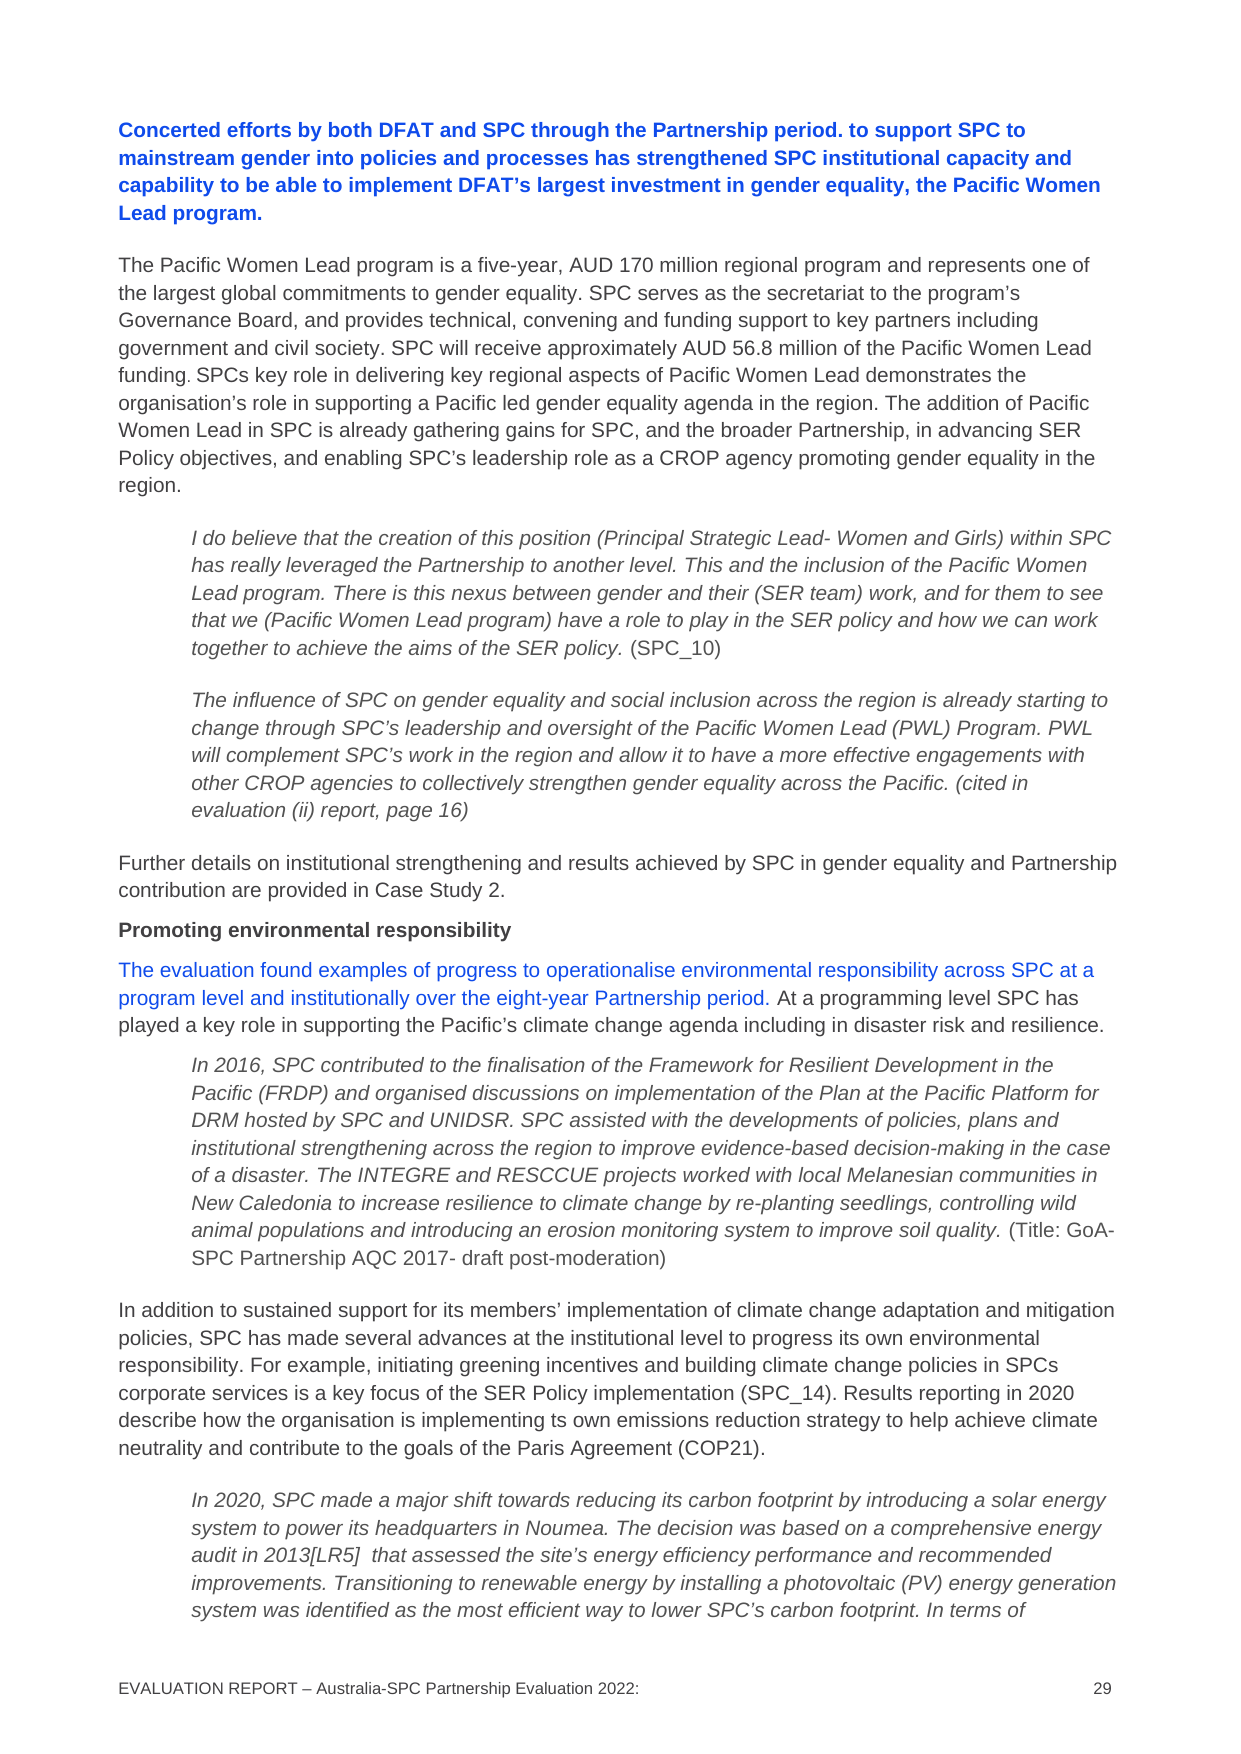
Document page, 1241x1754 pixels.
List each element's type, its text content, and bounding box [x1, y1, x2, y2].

text Further details on institutional strengthening and results achieved by SPC in gender equality and Partnership contribution are provided in Case Study 2. [118, 851, 1122, 902]
text In 2016, SPC contributed to the finalisation of the Framework for Resilient Development in the Pacific (FRDP) and organised discussions on implementation of the Plan at the Pacific Platform for DRM hosted by SPC and UNIDSR. SPC assisted with the developments of policies, plans and institutional strengthening across the region to improve evidence-based decision-making in the case of a disaster. The INTEGRE and RESCCUE projects worked with local Melanesian communities in New Caledonia to increase resilience to climate change by re-planting seedlings, controlling wild animal populations and introducing an erosion monitoring system to improve soil quality. (Title: GoA-SPC Partnership AQC 2017- draft post-moderation) [191, 1053, 1122, 1269]
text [191, 1488, 1122, 1622]
text Concerted efforts by both DFAT and SPC through the Partnership period. to support SPC to mainstream gender into policies and processes has strengthened SPC institutional capacity and capability to be able to implement DFAT’s largest investment in gender equality, the Pacific Women Lead program. [118, 118, 1122, 224]
text The Pacific Women Lead program is a five-year, AUD 170 million regional program and represents one of the largest global commitments to gender equality. SPC serves as the secretariat to the program’s Governance Board, and provides technical, convening and funding support to key partners including government and civil society. SPC will receive approximately AUD 56.8 million of the Pacific Women Lead funding. SPCs key role in delivering key regional aspects of Pacific Women Lead demonstrates the organisation’s role in supporting a Pacific led gender equality agenda in the region. The addition of Pacific Women Lead in SPC is already gathering gains for SPC, and the broader Partnership, in advancing SER Policy objectives, and enabling SPC’s leadership role as a CROP agency promoting gender equality in the region. [118, 253, 1122, 497]
text The evaluation found examples of progress to operationalise environmental responsibility across SPC at a program level and institutionally over the eight-year Partnership period. At a programming level SPC has played a key role in supporting the Pacific’s climate change agenda including in disaster risk and resilience. [118, 958, 1122, 1037]
text In addition to sustained support for its members’ implementation of climate change adaptation and mitigation policies, SPC has made several advances at the institutional level to progress its own environmental responsibility. For example, initiating greening incentives and building climate change policies in SPCs corporate services is a key focus of the SER Policy implementation (SPC_14). Results reporting in 2020 describe how the organisation is implementing ts own emissions reduction strategy to help achieve climate neutrality and contribute to the goals of the Paris Agreement (COP21). [118, 1298, 1122, 1459]
text Promoting environmental responsibility [118, 918, 1122, 942]
text I do believe that the creation of this position (Principal Strategic Lead- Women and Girls) within SPC has really leveraged the Partnership to another level. This and the inclusion of the Pacific Women Lead program. There is this nexus between gender and their (SER team) work, and for them to see that we (Pacific Women Lead program) have a role to play in the SER policy and how we can work together to achieve the aims of the SER policy. (SPC_10) [191, 526, 1122, 659]
text The influence of SPC on gender equality and social inclusion across the region is already starting to change through SPC’s leadership and oversight of the Pacific Women Lead (PWL) Program. PWL will complement SPC’s work in the region and allow it to have a more effective engagements with other CROP agencies to collectively strengthen gender equality across the Pacific. (cited in evaluation (ii) report, page 16) [191, 688, 1122, 822]
